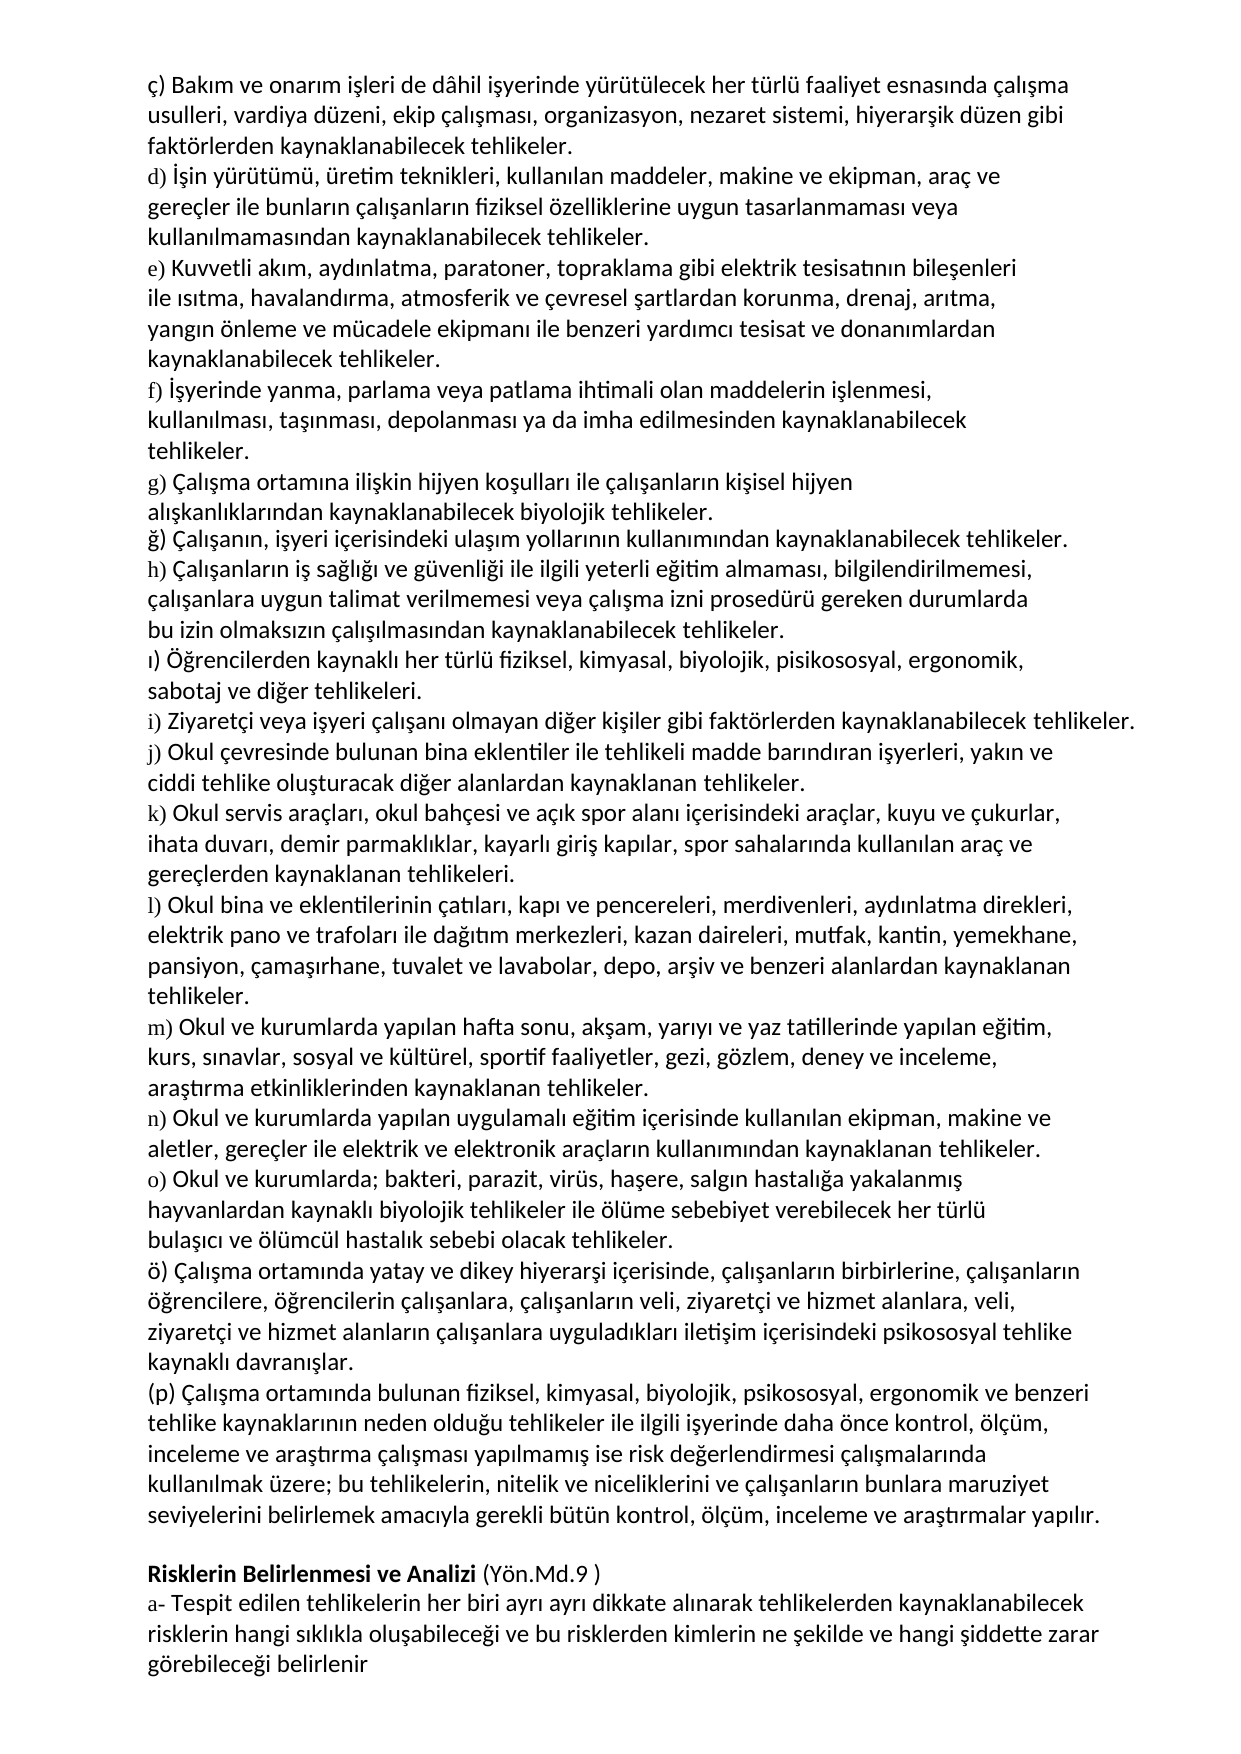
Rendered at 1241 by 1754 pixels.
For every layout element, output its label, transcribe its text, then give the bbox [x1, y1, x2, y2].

list Okul bina ve eklentilerinin çatıları, kapı ve pencereleri, merdivenleri, aydınlatma direkleri, elektrik pano ve trafoları ile dağıtım merkezleri, kazan daireleri, mutfak, kantin, yemekhane, pansiyon, çamaşırhane, tuvalet ve lavabolar, depo, arşiv ve benzeri alanlardan kaynaklanan tehlikeler. [147, 889, 1083, 1011]
text Risklerin Belirlenmesi ve Analizi (Yön.Md.9 ) [147, 1561, 1182, 1588]
text ç) Bakım ve onarım işleri de dâhil işyerinde yürütülecek her türlü faaliyet esnasında çalışma usulleri, vardiya düzeni, ekip çalışması, organizasyon, nezaret sistemi, hiyerarşik düzen gibi faktörlerden kaynaklanabilecek tehlikeler. [147, 69, 1107, 160]
list Ziyaretçi veya işyeri çalışanı olmayan diğer kişiler gibi faktörlerden kaynaklanabilecek tehlikeler. [147, 706, 1182, 736]
text ı) Öğrencilerden kaynaklı her türlü fiziksel, kimyasal, biyolojik, pisikososyal, ergonomik, sabotaj ve diğer tehlikeleri. [147, 644, 1079, 706]
list Okul ve kurumlarda yapılan uygulamalı eğitim içerisinde kullanılan ekipman, makine ve aletler, gereçler ile elektrik ve elektronik araçların kullanımından kaynaklanan tehlikeler. [147, 1102, 1092, 1163]
list Kuvvetli akım, aydınlatma, paratoner, topraklama gibi elektrik tesisatının bileşenleri ile ısıtma, havalandırma, atmosferik ve çevresel şartlardan korunma, drenaj, arıtma, yangın önleme ve mücadele ekipmanı ile benzeri yardımcı tesisat ve donanımlardan kaynaklanabilecek tehlikeler. [147, 252, 1043, 374]
list Okul servis araçları, okul bahçesi ve açık spor alanı içerisindeki araçlar, kuyu ve çukurlar, ihata duvarı, demir parmaklıklar, kayarlı giriş kapılar, spor sahalarında kullanılan araç ve gereçlerden kaynaklanan tehlikeleri. [147, 797, 1076, 889]
text ğ) Çalışanın, işyeri içerisindeki ulaşım yollarının kullanımından kaynaklanabilecek tehlikeler. [147, 527, 1182, 553]
list Çalışanların iş sağlığı ve güvenliği ile ilgili yeterli eğitim almaması, bilgilendirilmemesi, çalışanlara uygun talimat verilmemesi veya çalışma izni prosedürü gereken durumlarda bu izin olmaksızın çalışılmasından kaynaklanabilecek tehlikeler. [147, 553, 1048, 644]
list Okul çevresinde bulunan bina eklentiler ile tehlikeli madde barındıran işyerleri, yakın ve ciddi tehlike oluşturacak diğer alanlardan kaynaklanan tehlikeler. [147, 736, 1057, 797]
list Okul ve kurumlarda yapılan hafta sonu, akşam, yarıyı ve yaz tatillerinde yapılan eğitim, kurs, sınavlar, sosyal ve kültürel, sportif faaliyetler, gezi, gözlem, deney ve inceleme, araştırma etkinliklerinden kaynaklanan tehlikeler. [147, 1011, 1077, 1102]
list Okul ve kurumlarda; bakteri, parazit, virüs, haşere, salgın hastalığa yakalanmış hayvanlardan kaynaklı biyolojik tehlikeler ile ölüme sebebiyet verebilecek her türlü bulaşıcı ve ölümcül hastalık sebebi olacak tehlikeler. [147, 1163, 1068, 1255]
list Çalışma ortamına ilişkin hijyen koşulları ile çalışanların kişisel hijyen alışkanlıklarından kaynaklanabilecek biyolojik tehlikeler. [147, 466, 941, 527]
list İşin yürütümü, üretim teknikleri, kullanılan maddeler, makine ve ekipman, araç ve gereçler ile bunların çalışanların fiziksel özelliklerine uygun tasarlanmaması veya kullanılmamasından kaynaklanabilecek tehlikeler. [147, 160, 1076, 252]
list Tespit edilen tehlikelerin her biri ayrı ayrı dikkate alınarak tehlikelerden kaynaklanabilecek risklerin hangi sıklıkla oluşabileceği ve bu risklerden kimlerin ne şekilde ve hangi şiddette zarar görebileceği belirlenir [147, 1588, 1106, 1679]
list İşyerinde yanma, parlama veya patlama ihtimali olan maddelerin işlenmesi, kullanılması, taşınması, depolanması ya da imha edilmesinden kaynaklanabilecek tehlikeler. [147, 374, 1042, 466]
text (p) Çalışma ortamında bulunan fiziksel, kimyasal, biyolojik, psikososyal, ergonomik ve benzeri tehlike kaynaklarının neden olduğu tehlikeler ile ilgili işyerinde daha önce kontrol, ölçüm, inceleme ve araştırma çalışması yapılmamış ise risk değerlendirmesi çalışmalarında kullanılmak üzere; bu tehlikelerin, nitelik ve niceliklerini ve çalışanların bunlara maruziyet seviyelerini belirlemek amacıyla gerekli bütün kontrol, ölçüm, inceleme ve araştırmalar yapılır. [147, 1377, 1106, 1530]
text ö) Çalışma ortamında yatay ve dikey hiyerarşi içerisinde, çalışanların birbirlerine, çalışanların öğrencilere, öğrencilerin çalışanlara, çalışanların veli, ziyaretçi ve hizmet alanlara, veli, ziyaretçi ve hizmet alanların çalışanlara uyguladıkları iletişim içerisindeki psikososyal tehlike kaynaklı davranışlar. [147, 1255, 1083, 1377]
